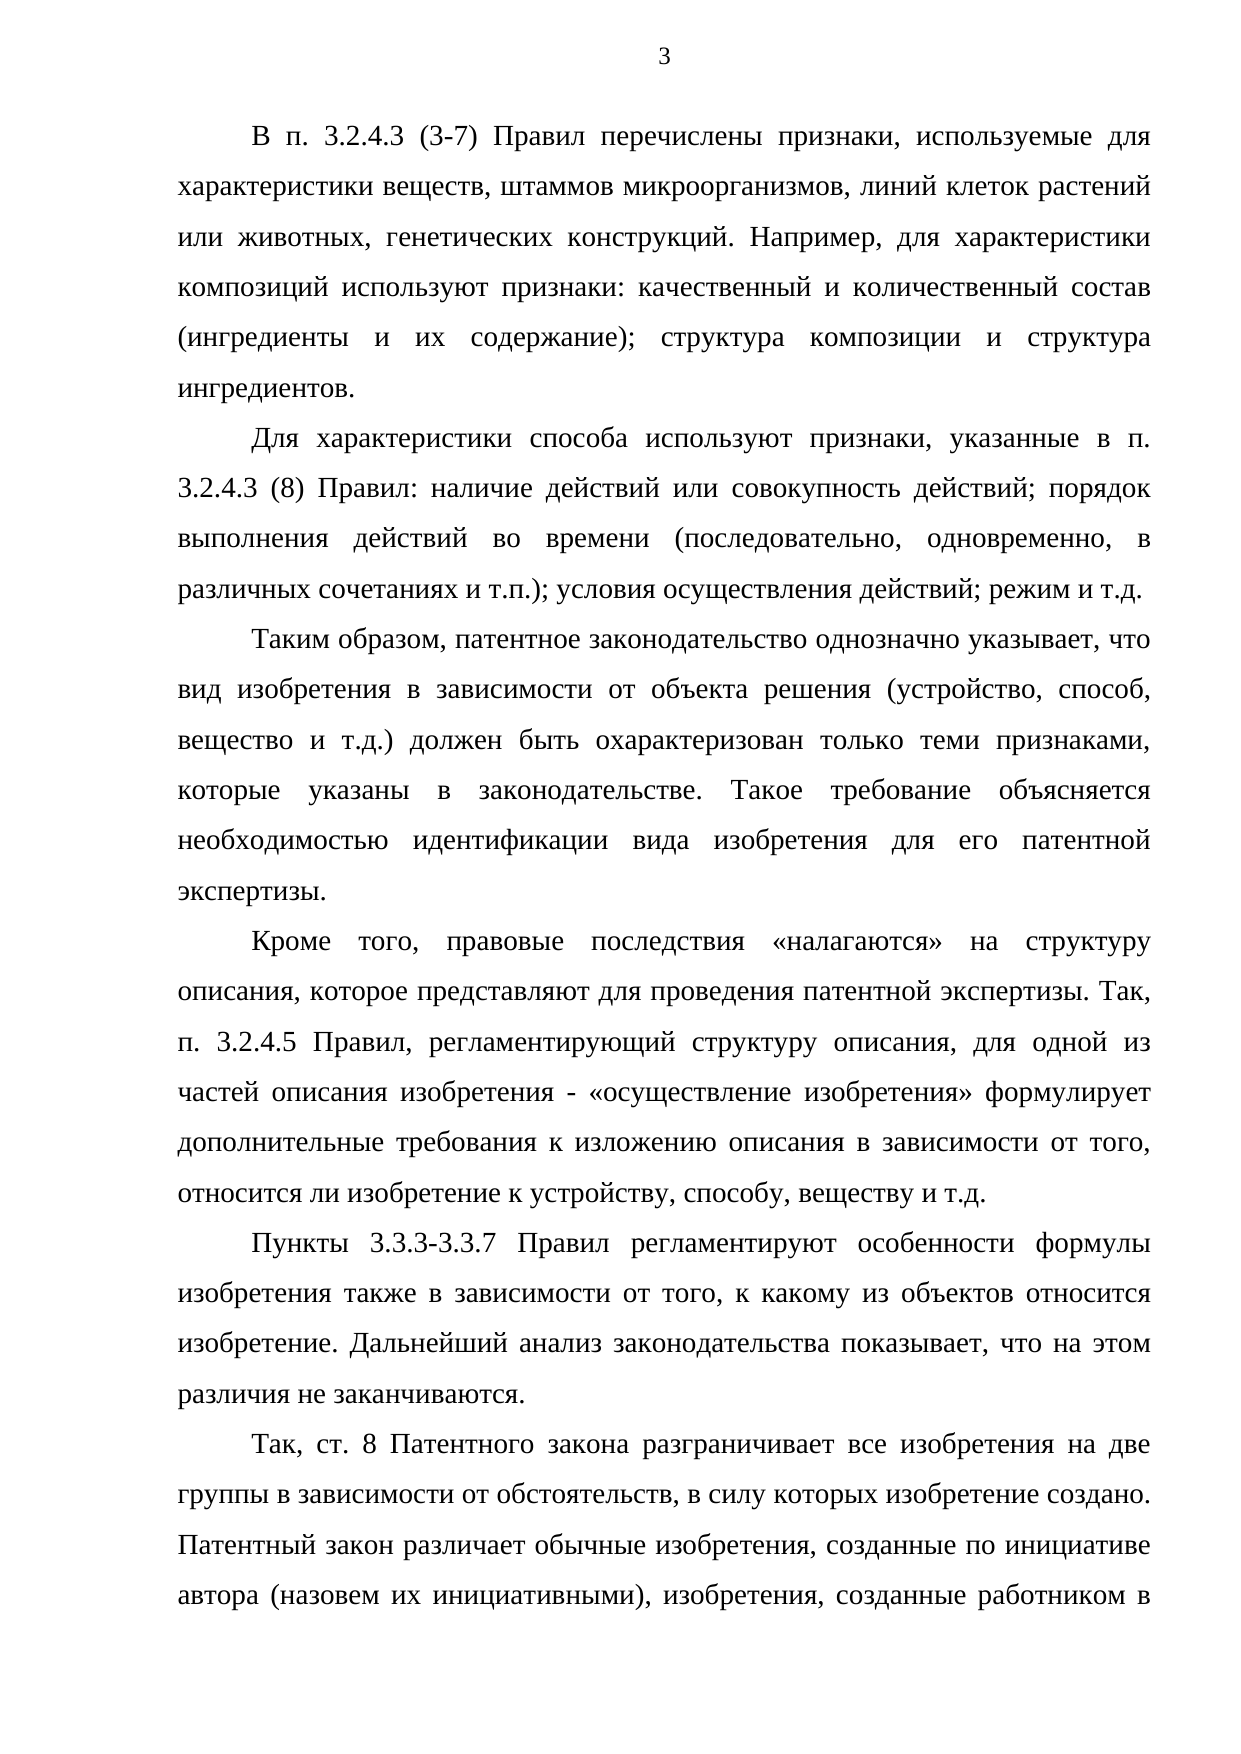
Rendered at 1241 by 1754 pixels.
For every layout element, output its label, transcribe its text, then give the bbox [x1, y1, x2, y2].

text Пункты 3.3.3-3.3.7 Правил регламентируют особенности формулы изобретения также в зависимости от того, к какому из объектов относится изобретение. Дальнейший анализ законодательства показывает, что на этом различия не заканчиваются. [177, 1225, 1152, 1409]
text В п. 3.2.4.3 (3-7) Правил перечислены признаки, используемые для характеристики веществ, штаммов микроорганизмов, линий клеток растений или животных, генетических конструкций. Например, для характеристики композиций используют признаки: качественный и количественный состав (ингредиенты и их содержание); структура композиции и структура ингредиентов. [177, 118, 1152, 403]
text Для характеристики способа используют признаки, указанные в п. 3.2.4.3 (8) Правил: наличие действий или совокупность действий; порядок выполнения действий во времени (последовательно, одновременно, в различных сочетаниях и т.п.); условия осуществления действий; режим и т.д. [177, 420, 1152, 604]
text Таким образом, патентное законодательство однозначно указывает, что вид изобретения в зависимости от объекта решения (устройство, способ, вещество и т.д.) должен быть охарактеризован только теми признаками, которые указаны в законодательстве. Такое требование объясняется необходимостью идентификации вида изобретения для его патентной экспертизы. [177, 621, 1152, 906]
text Кроме того, правовые последствия «налагаются» на структуру описания, которое представляют для проведения патентной экспертизы. Так, п. 3.2.4.5 Правил, регламентирующий структуру описания, для одной из частей описания изобретения - «осуществление изобретения» формулирует дополнительные требования к изложению описания в зависимости от того, относится ли изобретение к устройству, способу, веществу и т.д. [177, 923, 1152, 1208]
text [177, 1426, 1152, 1611]
